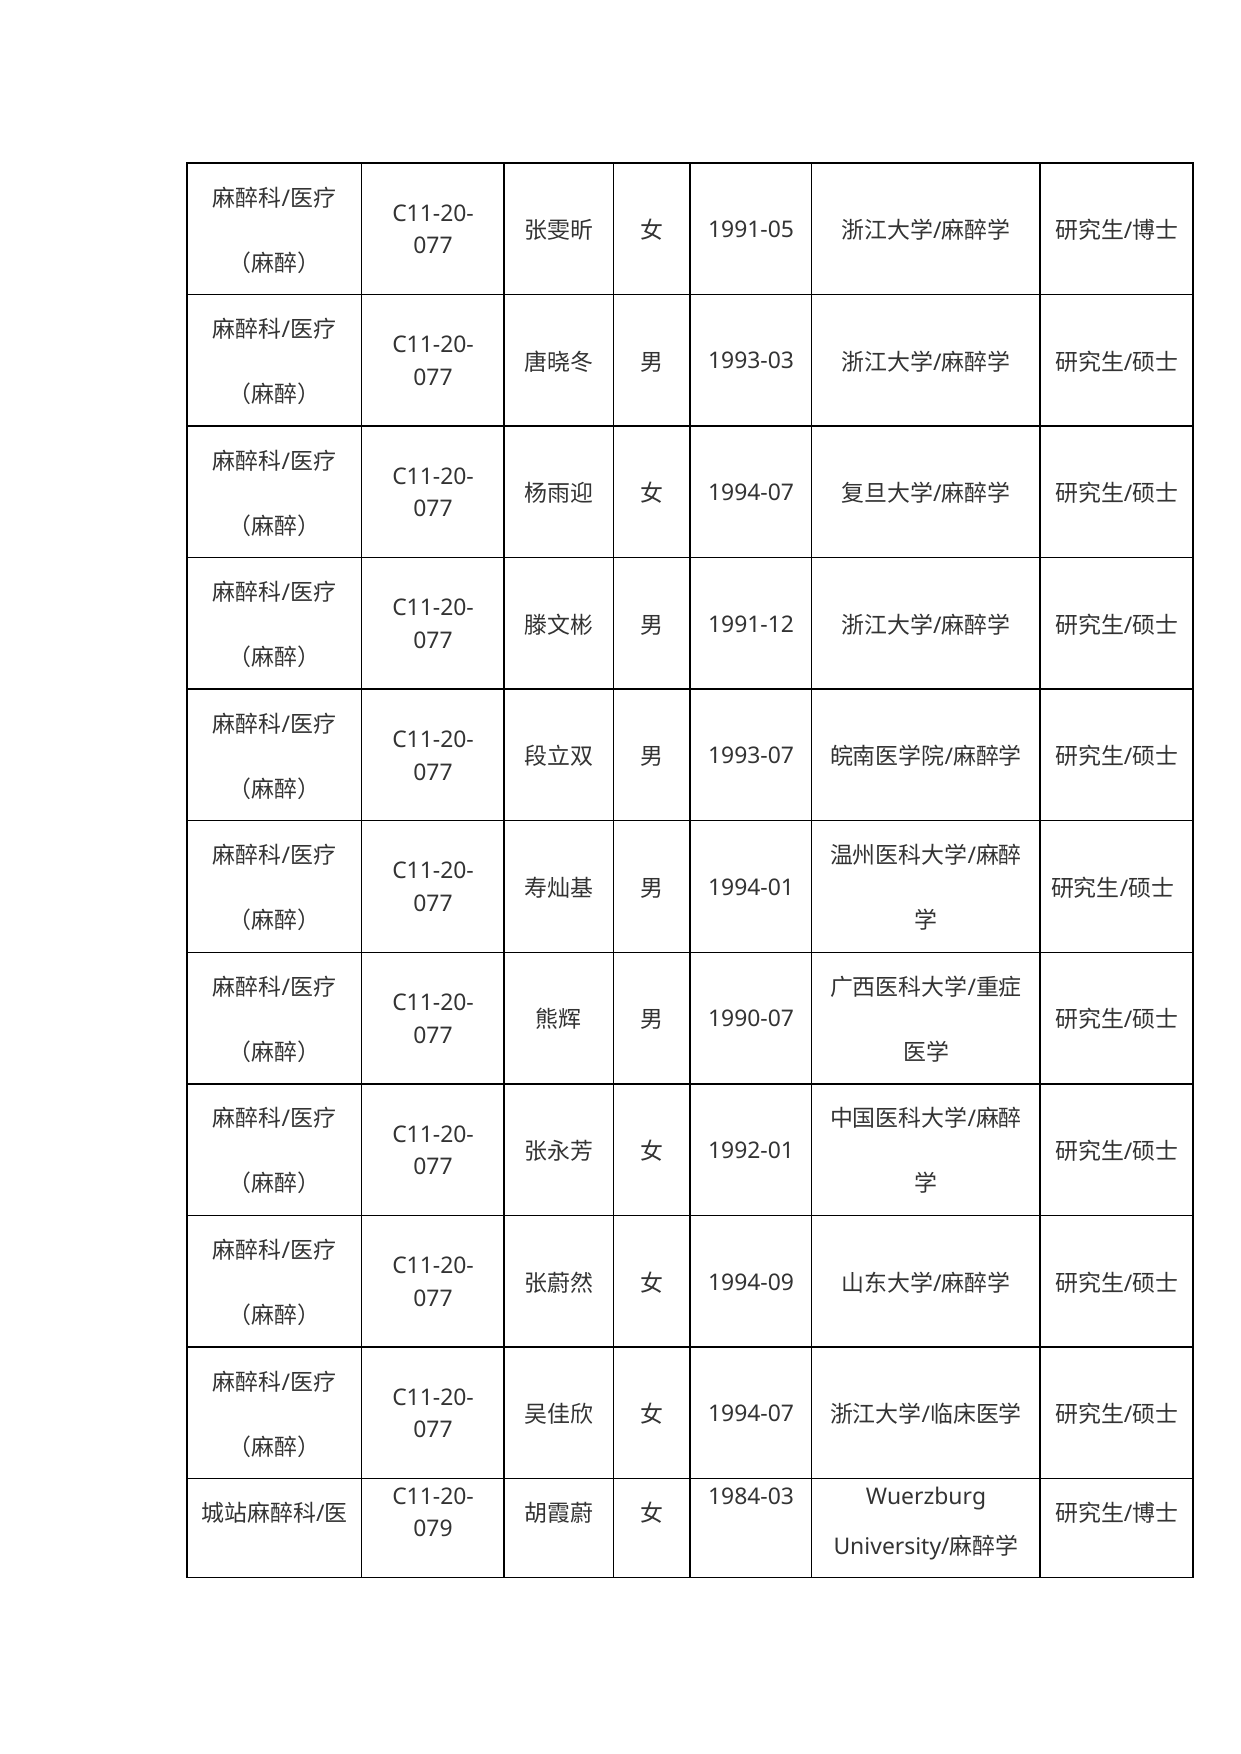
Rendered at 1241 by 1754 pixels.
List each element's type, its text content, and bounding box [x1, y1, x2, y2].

table_cell 1993-03 [691, 295, 811, 425]
table_cell 段立双 [505, 690, 613, 820]
table_cell 研究生/博士 [1041, 164, 1192, 293]
table_cell C11-20-079 [362, 1479, 503, 1577]
table_cell 1992-01 [691, 1085, 811, 1214]
table_cell 女 [614, 164, 689, 293]
table_cell 麻醉科/医疗（麻醉） [188, 1085, 361, 1214]
table_cell 杨雨迎 [505, 427, 613, 557]
table_cell 麻醉科/医疗（麻醉） [188, 690, 361, 820]
table_cell 研究生/硕士 [1041, 1216, 1192, 1346]
table_cell 女 [614, 427, 689, 557]
table_cell C11-20-077 [362, 1085, 503, 1214]
table_cell 山东大学/麻醉学 [812, 1216, 1039, 1346]
table_cell C11-20-077 [362, 953, 503, 1083]
table_cell 麻醉科/医疗（麻醉） [188, 1348, 361, 1478]
table_cell C11-20-077 [362, 821, 503, 951]
table_cell 吴佳欣 [505, 1348, 613, 1478]
table_cell 温州医科大学/麻醉学 [812, 821, 1039, 951]
table_cell 中国医科大学/麻醉学 [812, 1085, 1039, 1214]
table_cell 研究生/硕士 [1041, 558, 1192, 688]
table_cell 熊辉 [505, 953, 613, 1083]
table_cell 胡霞蔚 [505, 1479, 613, 1577]
table_cell 张雯昕 [505, 164, 613, 293]
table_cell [812, 1479, 1039, 1577]
table_cell 麻醉科/医疗（麻醉） [188, 953, 361, 1083]
table_cell 男 [614, 821, 689, 951]
table_cell 广西医科大学/重症医学 [812, 953, 1039, 1083]
table_cell 1994-09 [691, 1216, 811, 1346]
table_cell 1994-07 [691, 427, 811, 557]
table_cell 浙江大学/临床医学 [812, 1348, 1039, 1478]
table_cell 复旦大学/麻醉学 [812, 427, 1039, 557]
table_cell C11-20-077 [362, 558, 503, 688]
table_cell 女 [614, 1216, 689, 1346]
table_cell 男 [614, 558, 689, 688]
table_cell 唐晓冬 [505, 295, 613, 425]
table_cell 浙江大学/麻醉学 [812, 295, 1039, 425]
table_cell 男 [614, 295, 689, 425]
table_cell 滕文彬 [505, 558, 613, 688]
table_cell C11-20-077 [362, 164, 503, 293]
table_cell C11-20-077 [362, 1216, 503, 1346]
table_cell C11-20-077 [362, 427, 503, 557]
table_cell 张永芳 [505, 1085, 613, 1214]
table_cell 皖南医学院/麻醉学 [812, 690, 1039, 820]
table_cell 研究生/硕士 [1041, 427, 1192, 557]
table_cell 研究生/硕士 [1041, 690, 1192, 820]
table_cell 男 [614, 953, 689, 1083]
table_cell 女 [614, 1085, 689, 1214]
table_cell 研究生/硕士 [1041, 953, 1192, 1083]
table_cell 研究生/硕士 [1041, 295, 1192, 425]
table_cell 浙江大学/麻醉学 [812, 164, 1039, 293]
table_cell C11-20-077 [362, 1348, 503, 1478]
table_cell 麻醉科/医疗（麻醉） [188, 295, 361, 425]
table_cell 1991-12 [691, 558, 811, 688]
table_cell 1984-03 [691, 1479, 811, 1577]
table_cell 1993-07 [691, 690, 811, 820]
table_cell 寿灿基 [505, 821, 613, 951]
table_cell 1994-07 [691, 1348, 811, 1478]
table_cell C11-20-077 [362, 295, 503, 425]
table_cell 1994-01 [691, 821, 811, 951]
table_cell 1991-05 [691, 164, 811, 293]
table_cell 研究生/硕士 [1041, 1085, 1192, 1214]
table_cell 城站麻醉科/医疗(麻醉) [188, 1479, 361, 1577]
table_cell 麻醉科/医疗（麻醉） [188, 821, 361, 951]
table_cell 麻醉科/医疗（麻醉） [188, 558, 361, 688]
table_cell 麻醉科/医疗（麻醉） [188, 164, 361, 293]
table_cell 1990-07 [691, 953, 811, 1083]
table_cell 研究生/硕士 [1041, 821, 1192, 951]
table_cell 研究生/博士 [1041, 1479, 1192, 1577]
table_cell 研究生/硕士 [1041, 1348, 1192, 1478]
table_cell 麻醉科/医疗（麻醉） [188, 427, 361, 557]
table_cell 女 [614, 1348, 689, 1478]
table_cell 女 [614, 1479, 689, 1577]
table_cell 浙江大学/麻醉学 [812, 558, 1039, 688]
table_cell 张蔚然 [505, 1216, 613, 1346]
table_cell 麻醉科/医疗（麻醉） [188, 1216, 361, 1346]
table_cell 男 [614, 690, 689, 820]
table_cell C11-20-077 [362, 690, 503, 820]
